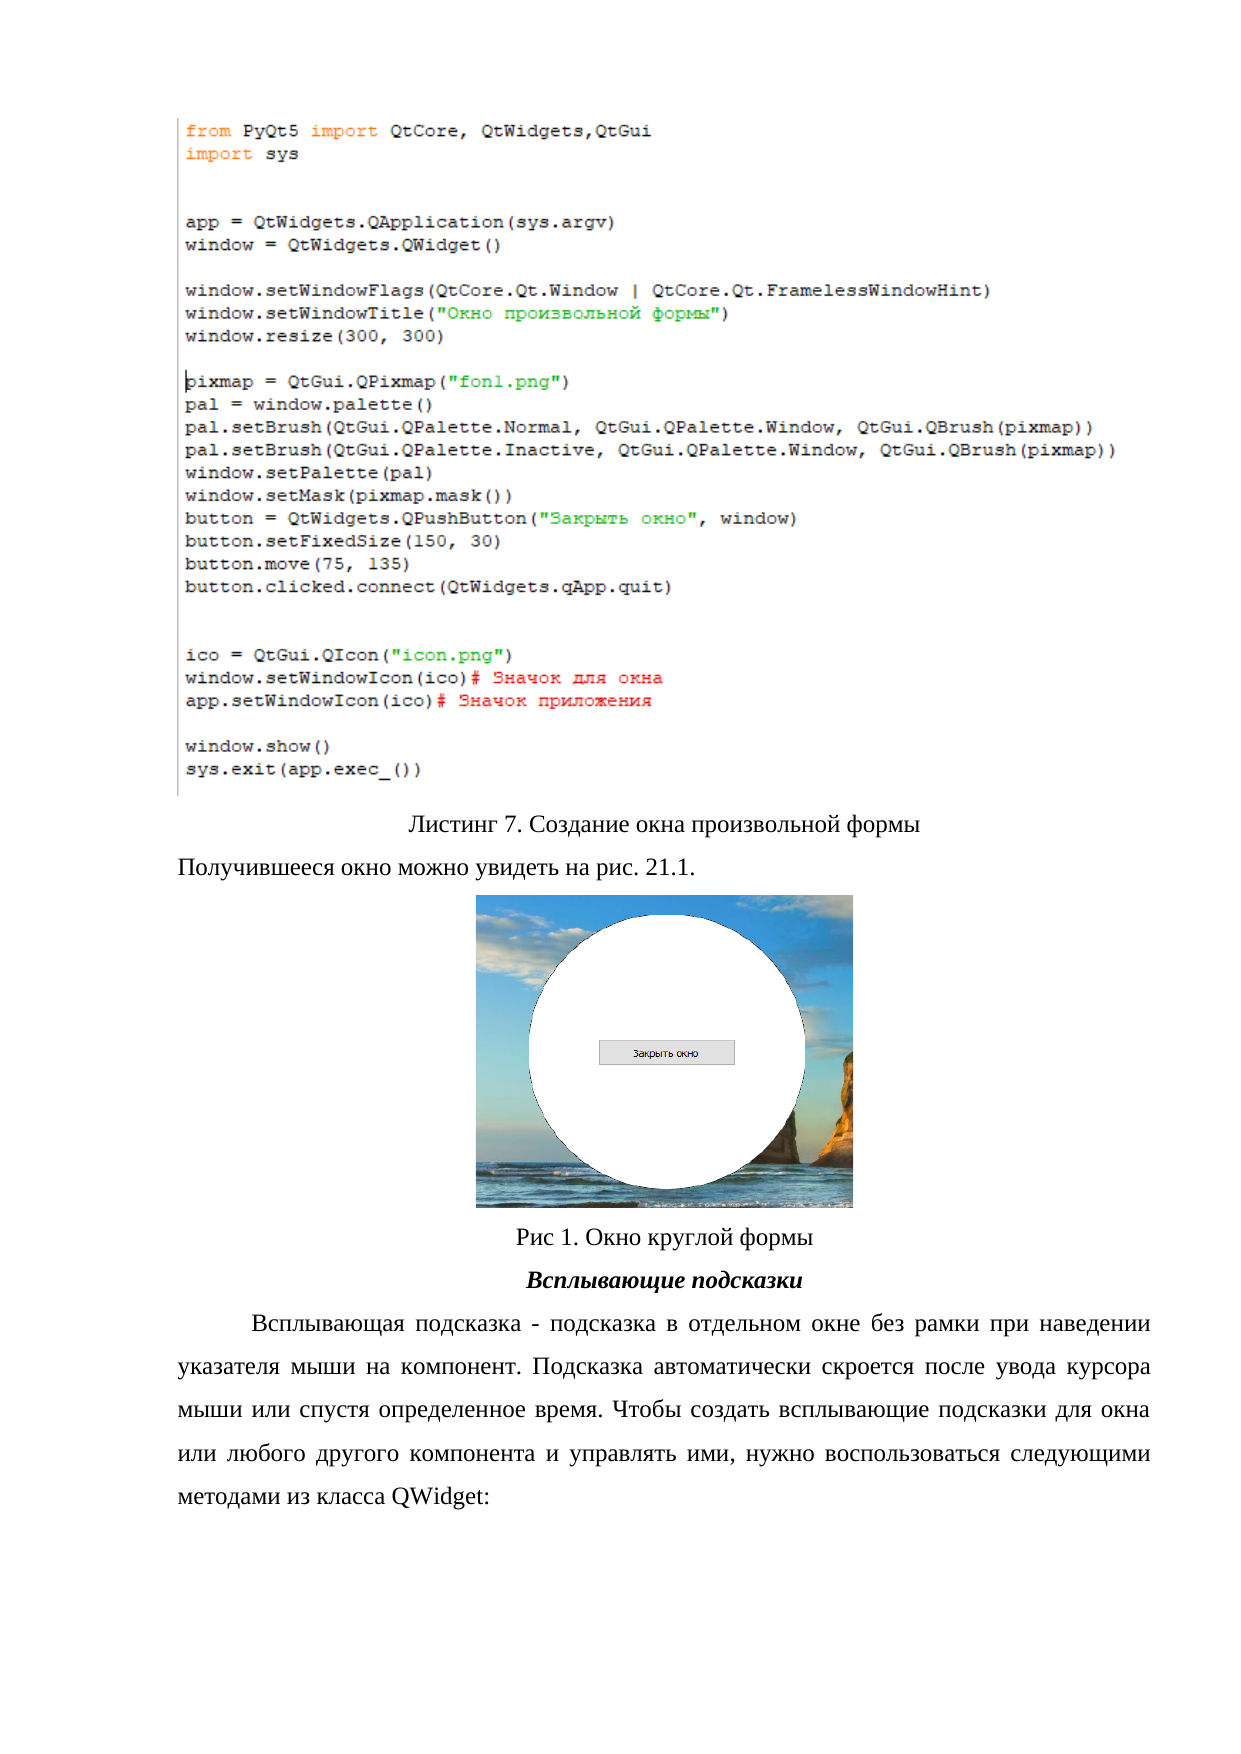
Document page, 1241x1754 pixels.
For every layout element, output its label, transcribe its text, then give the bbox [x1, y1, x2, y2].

text Получившееся окно можно увидеть на рис. 21.1. [177, 852, 1152, 881]
text Листинг 7. Создание окна произвольной формы [177, 809, 1152, 838]
text Всплывающие подсказки [177, 1265, 1152, 1294]
text Всплывающая подсказка - подсказка в отдельном окне без рамки при наведении указателя мыши на компонент. Подсказка автоматически скроется после увода курсора мыши или спустя определенное время. Чтобы создать всплывающие подсказки для окна или любого другого компонента и управлять ими, нужно воспользоваться следующими методами из класса QWidget: [177, 1308, 1152, 1509]
text Рис 1. Окно круглой формы [177, 1222, 1152, 1251]
picture [177, 118, 1152, 796]
picture [475, 895, 854, 1208]
